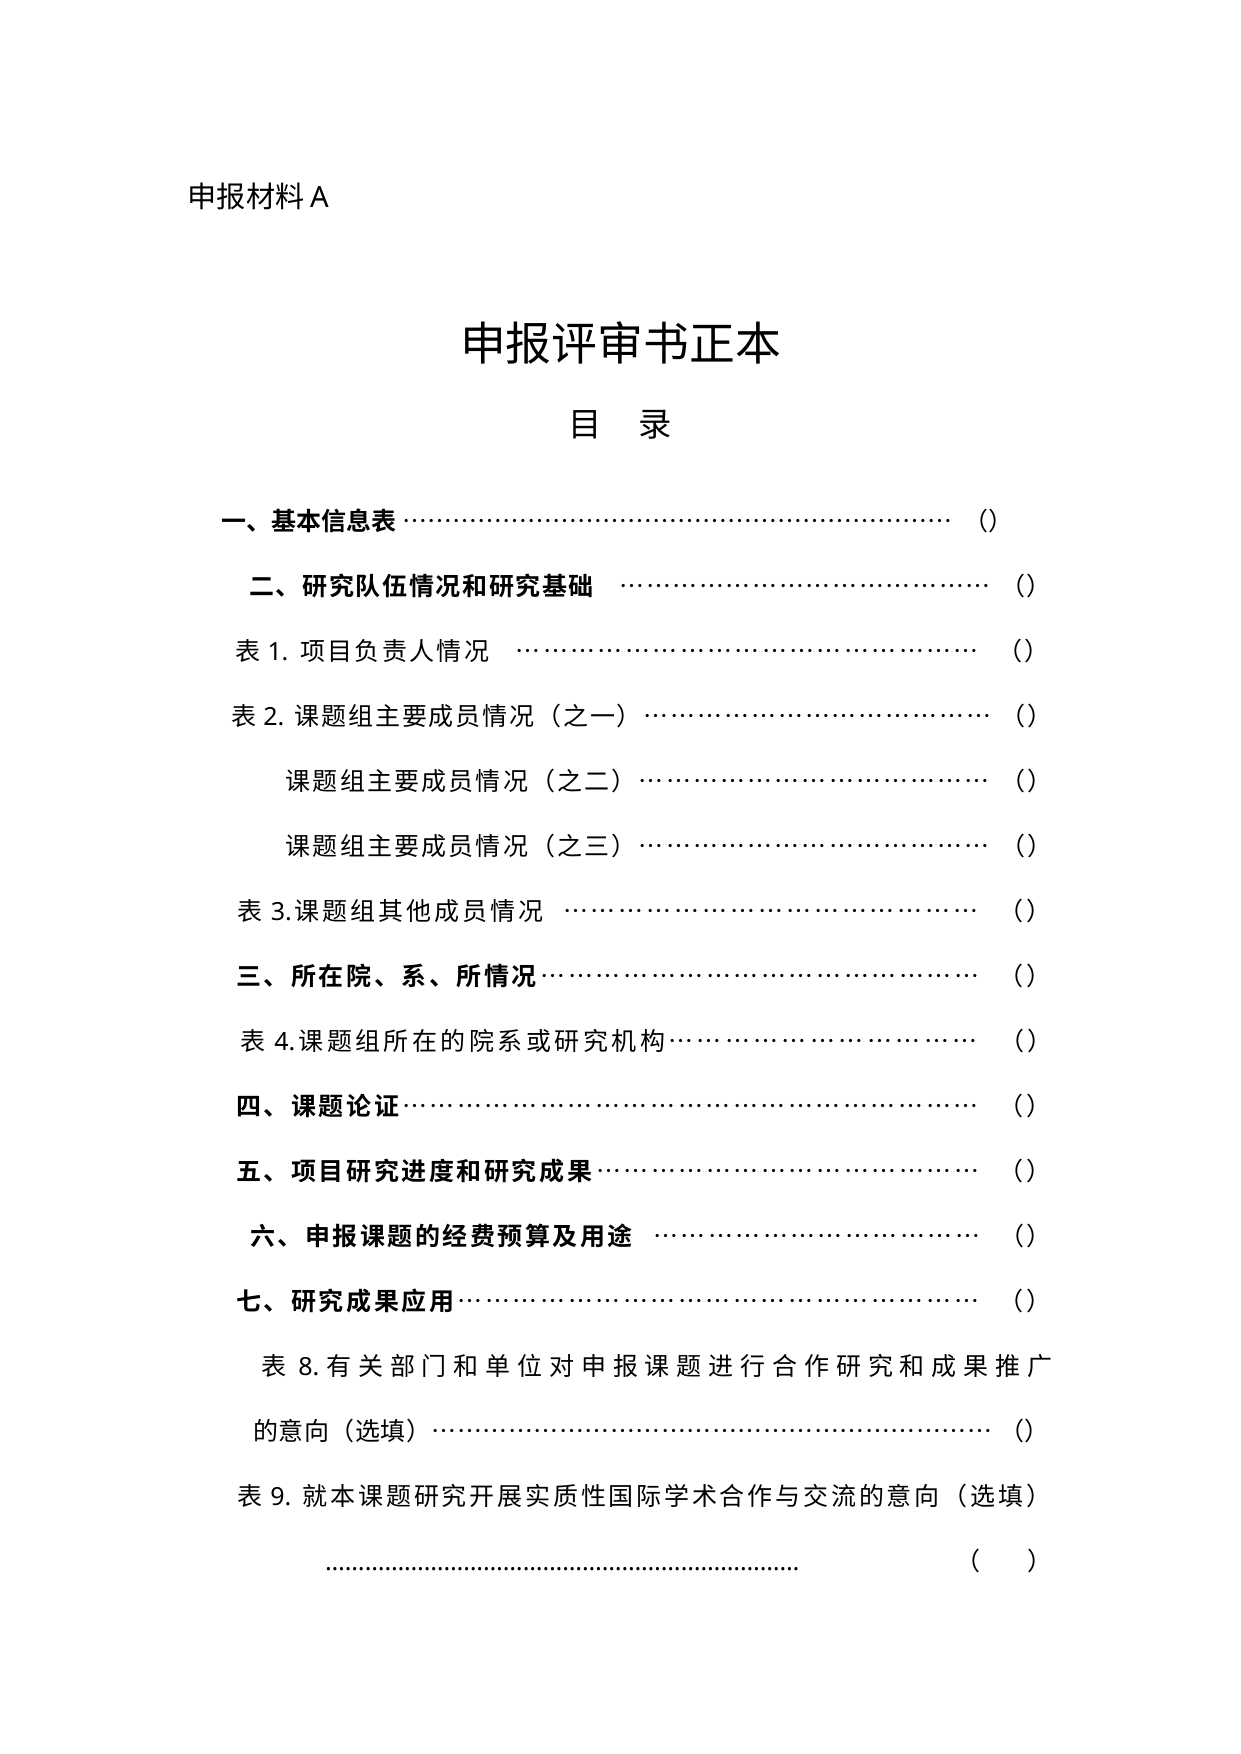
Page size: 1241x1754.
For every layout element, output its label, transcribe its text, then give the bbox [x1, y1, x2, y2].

text 二、研究队伍情况和研究基础 …………………………………… （） [187, 552, 1053, 617]
text 表4.课题组所在的院系或研究机构…………………………… （） [187, 1007, 1053, 1072]
text 课题组主要成员情况（之三）………………………………… （） [187, 812, 1053, 877]
text 表9. 就本课题研究开展实质性国际学术合作与交流的意向（选填） [187, 1462, 1053, 1527]
text 一、基本信息表 ………………………………………………………… （） [187, 487, 1053, 552]
text 四、课题论证……………………………………………………… （） [187, 1072, 1053, 1137]
text 表8.有关部门和单位对申报课题进行合作研究和成果推广 [187, 1332, 1053, 1397]
text 七、研究成果应用………………………………………………… （） [187, 1267, 1053, 1332]
text 申报材料A [187, 162, 1053, 227]
text 表3.课题组其他成员情况 ……………………………………… （） [187, 877, 1053, 942]
text 课题组主要成员情况（之二）………………………………… （） [187, 747, 1053, 812]
text 目 录 [187, 389, 1053, 454]
text 三、所在院、系、所情况………………………………………… （） [187, 942, 1053, 1007]
text 六、申报课题的经费预算及用途 ……………………………… （） [187, 1202, 1053, 1267]
text 表1. 项目负责人情况 …………………………………………… （） [187, 617, 1053, 682]
text 的意向（选填）………………………………………………………… （） [253, 1397, 1053, 1462]
text ……………………………………………………………… （） [187, 1527, 1053, 1592]
text 申报评审书正本 [187, 292, 1053, 389]
text 表2. 课题组主要成员情况（之一）………………………………… （） [187, 682, 1053, 747]
text 五、项目研究进度和研究成果…………………………………… （） [187, 1137, 1053, 1202]
